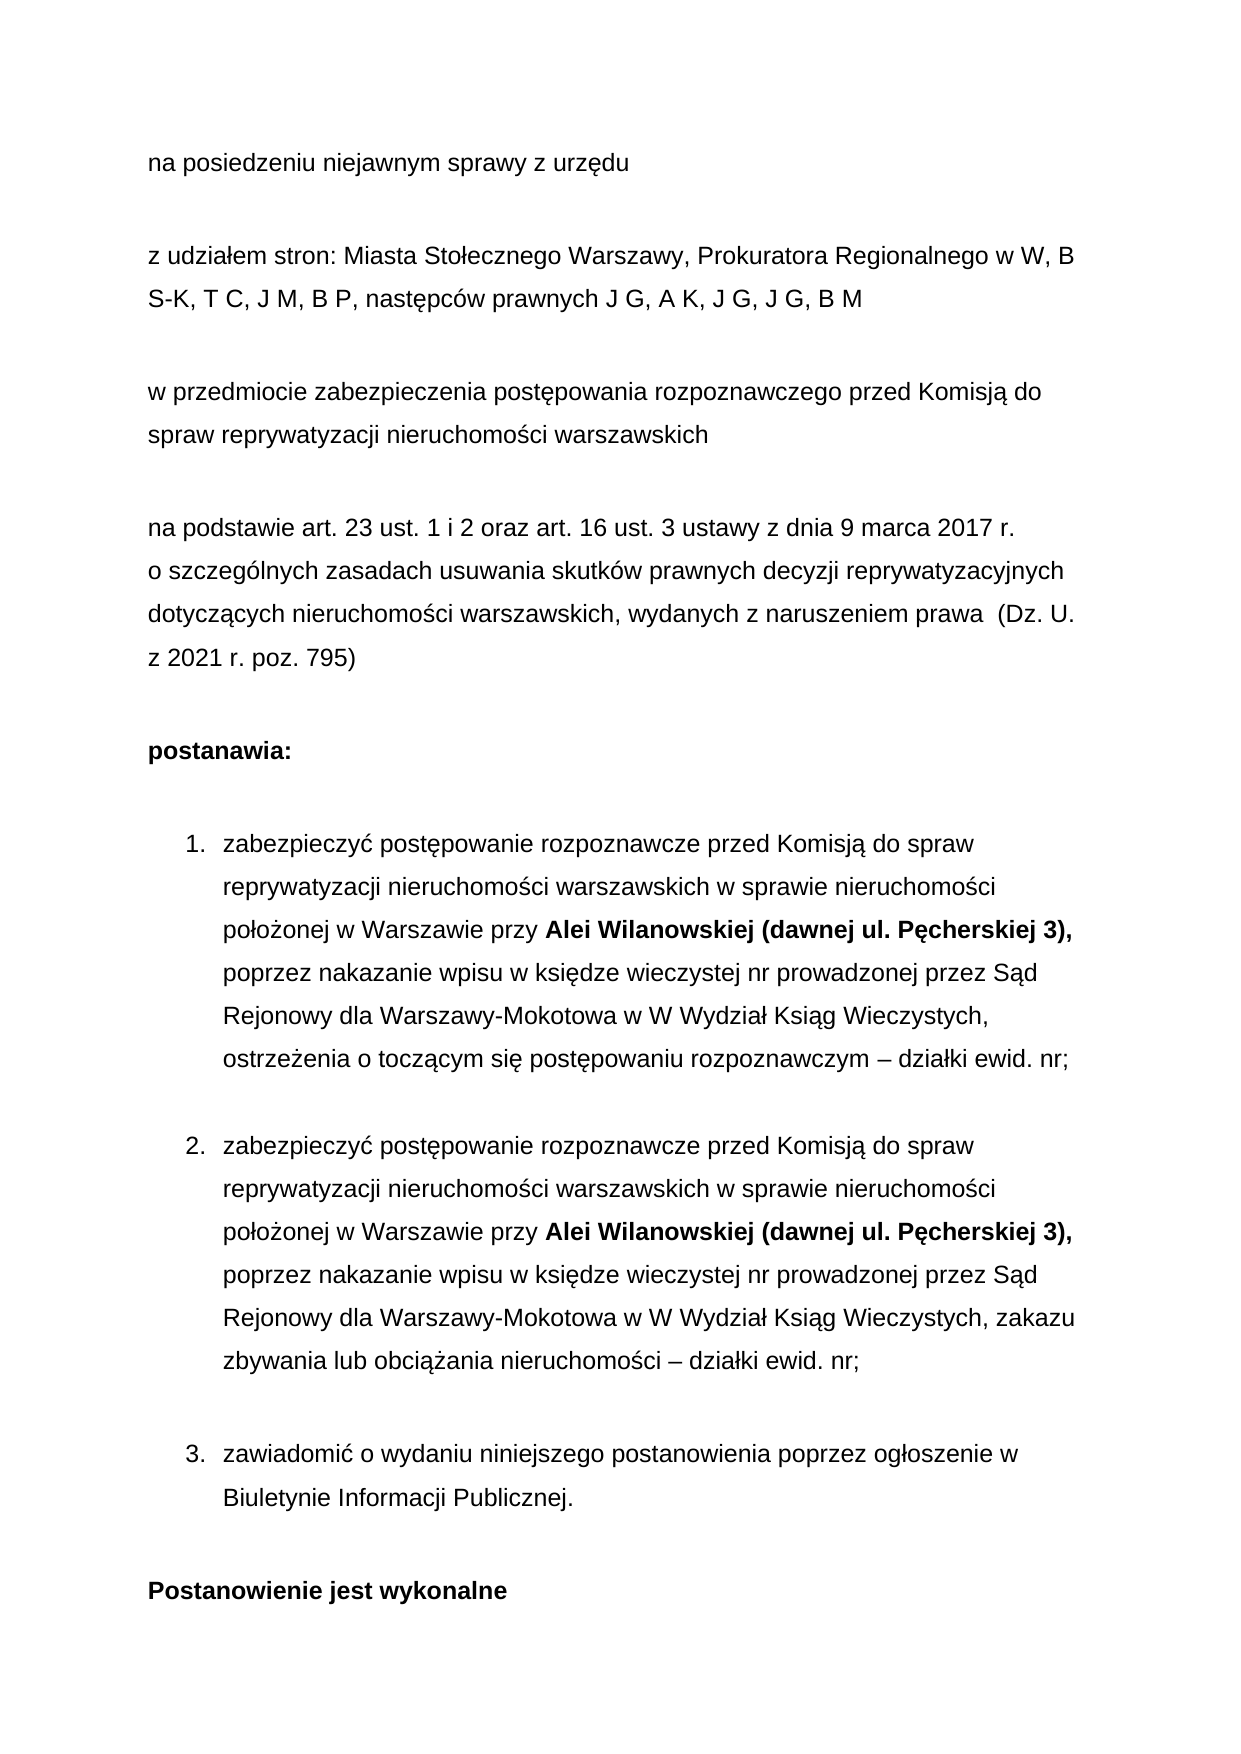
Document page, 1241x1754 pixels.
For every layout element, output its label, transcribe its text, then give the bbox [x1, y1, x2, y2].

list zabezpieczyć postępowanie rozpoznawcze przed Komisją do spraw reprywatyzacji nieruchomości warszawskich w sprawie nieruchomości położonej w Warszawie przy Alei Wilanowskiej (dawnej ul. Pęcherskiej 3), poprzez nakazanie wpisu w księdze wieczystej nr prowadzonej przez Sąd Rejonowy dla Warszawy-Mokotowa w W Wydział Ksiąg Wieczystych, zakazu zbywania lub obciążania nieruchomości – działki ewid. nr; [185, 1131, 1093, 1375]
text na posiedzeniu niejawnym sprawy z urzędu [148, 148, 1093, 176]
list zawiadomić o wydaniu niniejszego postanowienia poprzez ogłoszenie w Biuletynie Informacji Publicznej. [185, 1439, 1093, 1511]
list zabezpieczyć postępowanie rozpoznawcze przed Komisją do spraw reprywatyzacji nieruchomości warszawskich w sprawie nieruchomości położonej w Warszawie przy Alei Wilanowskiej (dawnej ul. Pęcherskiej 3), poprzez nakazanie wpisu w księdze wieczystej nr prowadzonej przez Sąd Rejonowy dla Warszawy-Mokotowa w W Wydział Ksiąg Wieczystych, ostrzeżenia o toczącym się postępowaniu rozpoznawczym – działki ewid. nr; [185, 829, 1093, 1073]
text postanawia: [148, 736, 1093, 764]
text w przedmiocie zabezpieczenia postępowania rozpoznawczego przed Komisją do spraw reprywatyzacji nieruchomości warszawskich [148, 377, 1093, 449]
text z udziałem stron: Miasta Stołecznego Warszawy, Prokuratora Regionalnego w W, B S-K, T C, J M, B P, następców prawnych J G, A K, J G, J G, B M [148, 241, 1093, 313]
text Postanowienie jest wykonalne [148, 1576, 1093, 1604]
text na podstawie art. 23 ust. 1 i 2 oraz art. 16 ust. 3 ustawy z dnia 9 marca 2017 r. o szczególnych zasadach usuwania skutków prawnych decyzji reprywatyzacyjnych dotyczących nieruchomości warszawskich, wydanych z naruszeniem prawa (Dz. U. z 2021 r. poz. 795) [148, 513, 1093, 671]
